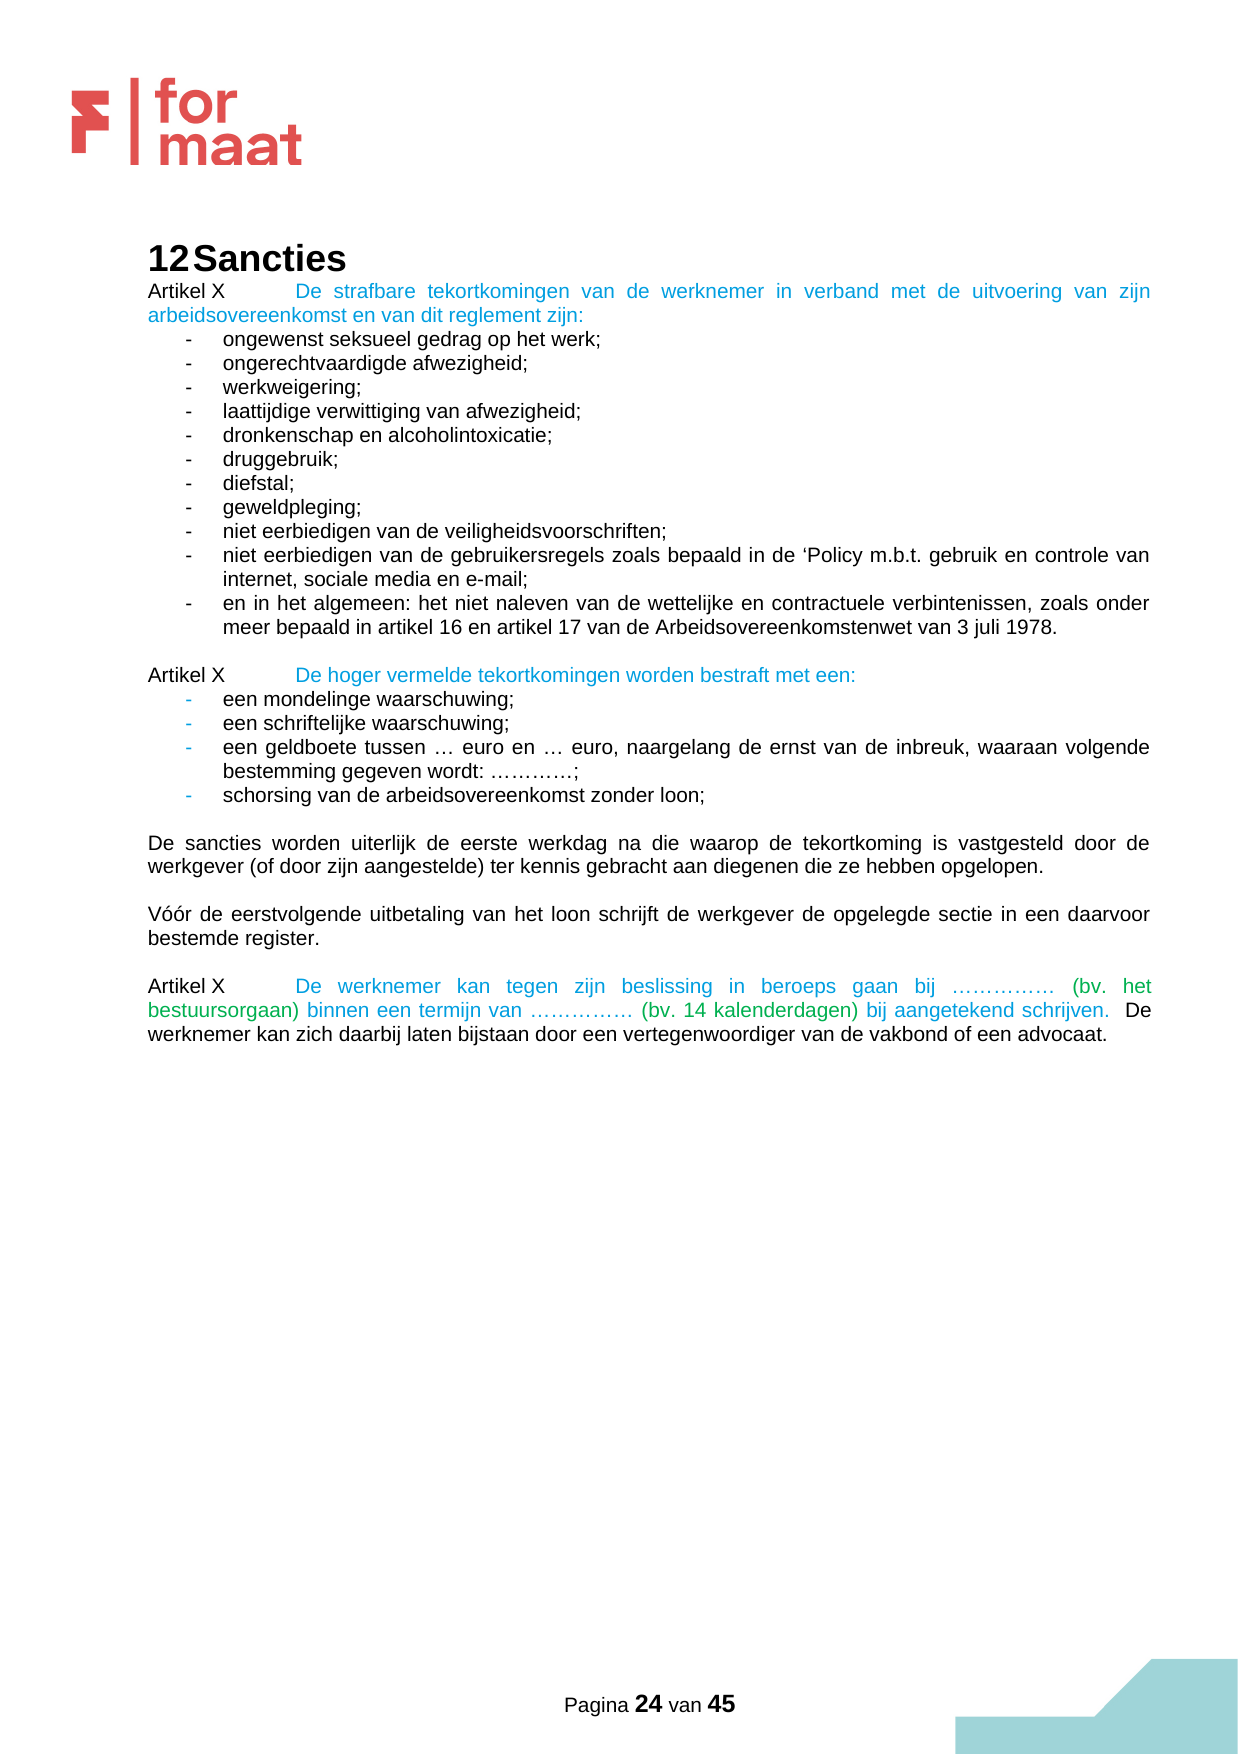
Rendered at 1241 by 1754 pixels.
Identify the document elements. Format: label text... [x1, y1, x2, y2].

text Vóór de eerstvolgende uitbetaling van het loon schrijft de werkgever de opgelegde sectie in een daarvoor bestemde register. [148, 902, 1152, 950]
text Artikel X De strafbare tekortkomingen van de werknemer in verband met de uitvoering van zijn arbeidsovereenkomst en van dit reglement zijn: [148, 279, 1152, 327]
text Artikel X De werknemer kan tegen zijn beslissing in beroeps gaan bij …………… (bv. het bestuursorgaan) binnen een termijn van …………… (bv. 14 kalenderdagen) bij aangetekend schrijven. De werknemer kan zich daarbij laten bijstaan door een vertegenwoordiger van de vakbond of een advocaat. [148, 974, 1152, 1046]
picture [70, 76, 302, 165]
list een schriftelijke waarschuwing; [185, 711, 1152, 734]
list een mondelinge waarschuwing; [185, 687, 1152, 711]
list laattijdige verwittiging van afwezigheid; [185, 399, 1152, 423]
list ongerechtvaardigde afwezigheid; [185, 351, 1152, 375]
picture [953, 1657, 1238, 1754]
list geweldpleging; [185, 495, 1152, 519]
subtitle Sancties [148, 236, 1152, 279]
text Artikel X De hoger vermelde tekortkomingen worden bestraft met een: [148, 663, 1152, 687]
text De sancties worden uiterlijk de eerste werkdag na die waarop de tekortkoming is vastgesteld door de werkgever (of door zijn aangestelde) ter kennis gebracht aan diegenen die ze hebben opgelopen. [148, 830, 1152, 878]
list werkweigering; [185, 375, 1152, 399]
list dronkenschap en alcoholintoxicatie; [185, 423, 1152, 447]
list een geldboete tussen … euro en … euro, naargelang de ernst van de inbreuk, waaraan volgende bestemming gegeven wordt: …………; [185, 734, 1152, 782]
list niet eerbiedigen van de veiligheidsvoorschriften; [185, 519, 1152, 543]
list ongewenst seksueel gedrag op het werk; [185, 327, 1152, 351]
list schorsing van de arbeidsovereenkomst zonder loon; [185, 782, 1152, 806]
list druggebruik; [185, 447, 1152, 471]
list diefstal; [185, 471, 1152, 495]
list niet eerbiedigen van de gebruikersregels zoals bepaald in de ‘Policy m.b.t. gebruik en controle van internet, sociale media en e-mail; [185, 543, 1152, 591]
list en in het algemeen: het niet naleven van de wettelijke en contractuele verbintenissen, zoals onder meer bepaald in artikel 16 en artikel 17 van de Arbeidsovereenkomstenwet van 3 juli 1978. [185, 591, 1152, 639]
